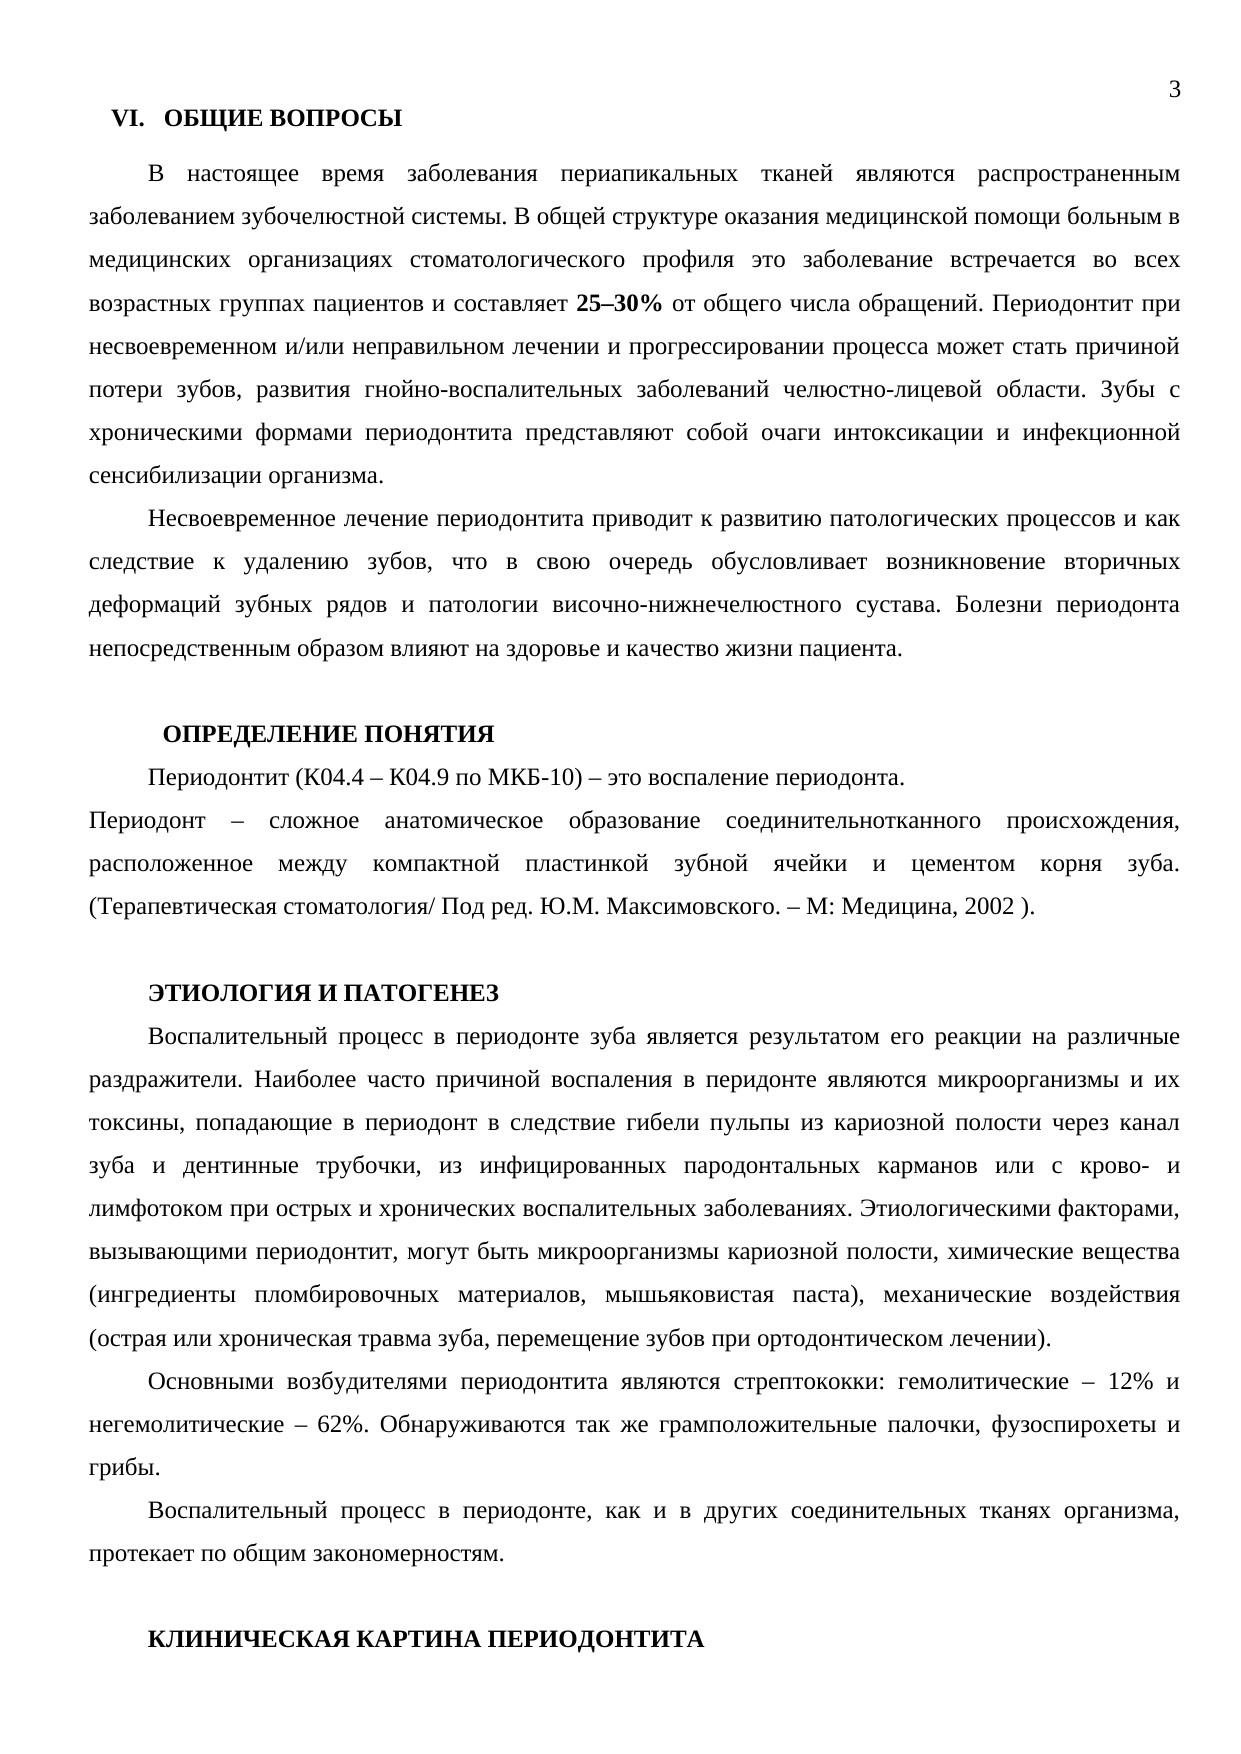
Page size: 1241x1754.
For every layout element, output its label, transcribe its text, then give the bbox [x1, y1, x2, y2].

text Воспалительный процесс в периодонте зуба является результатом его реакции на различные раздражители. Наиболее часто причиной воспаления в перидонте являются микроорганизмы и их токсины, попадающие в периодонт в следствие гибели пульпы из кариозной полости через канал зуба и дентинные трубочки, из инфицированных пародонтальных карманов или с крово- и лимфотоком при острых и хронических воспалительных заболеваниях. Этиологическими факторами, вызывающими периодонтит, могут быть микроорганизмы кариозной полости, химические вещества (ингредиенты пломбировочных материалов, мышьяковистая паста), механические воздействия (острая или хроническая травма зуба, перемещение зубов при ортодонтическом лечении). [89, 1021, 1181, 1351]
subtitle Общие вопросы [145, 103, 1181, 131]
text Основными возбудителями периодонтита являются стрептококки: гемолитические – 12% и негемолитические – 62%. Обнаруживаются так же грамположительные палочки, фузоспирохеты и грибы. [89, 1366, 1181, 1481]
text Периодонтит (К04.4 – К04.9 по МКБ-10) – это воспаление периодонта. [89, 762, 1181, 791]
text Периодонт – сложное анатомическое образование соединительнотканного происхождения, расположенное между компактной пластинкой зубной ячейки и цементом корня зуба. (Терапевтическая стоматология/ Под ред. Ю.М. Максимовского. – М: Медицина, 2002 ). [89, 805, 1181, 920]
text В настоящее время заболевания периапикальных тканей являются распространенным заболеванием зубочелюстной системы. В общей структуре оказания медицинской помощи больным в медицинских организациях стоматологического профиля это заболевание встречается во всех возрастных группах пациентов и составляет 25–30% от общего числа обращений. Периодонтит при несвоевременном и/или неправильном лечении и прогрессировании процесса может стать причиной потери зубов, развития гнойно-воспалительных заболеваний челюстно-лицевой области. Зубы с хроническими формами периодонтита представляют собой очаги интоксикации и инфекционной сенсибилизации организма. [89, 158, 1181, 489]
text КЛИНИЧЕСКАЯ КАРТИНА ПЕРИОДОНТИТА [89, 1624, 1181, 1653]
text ЭТИОЛОГИЯ И ПАТОГЕНЕЗ [89, 978, 1181, 1006]
text ОПРЕДЕЛЕНИЕ ПОНЯТИЯ [89, 719, 1181, 748]
text Несвоевременное лечение периодонтита приводит к развитию патологических процессов и как следствие к удалению зубов, что в свою очередь обусловливает возникновение вторичных деформаций зубных рядов и патологии височно-нижнечелюстного сустава. Болезни периодонта непосредственным образом влияют на здоровье и качество жизни пациента. [89, 503, 1181, 661]
text Воспалительный процесс в периодонте, как и в других соединительных тканях организма, протекает по общим закономерностям. [89, 1495, 1181, 1567]
